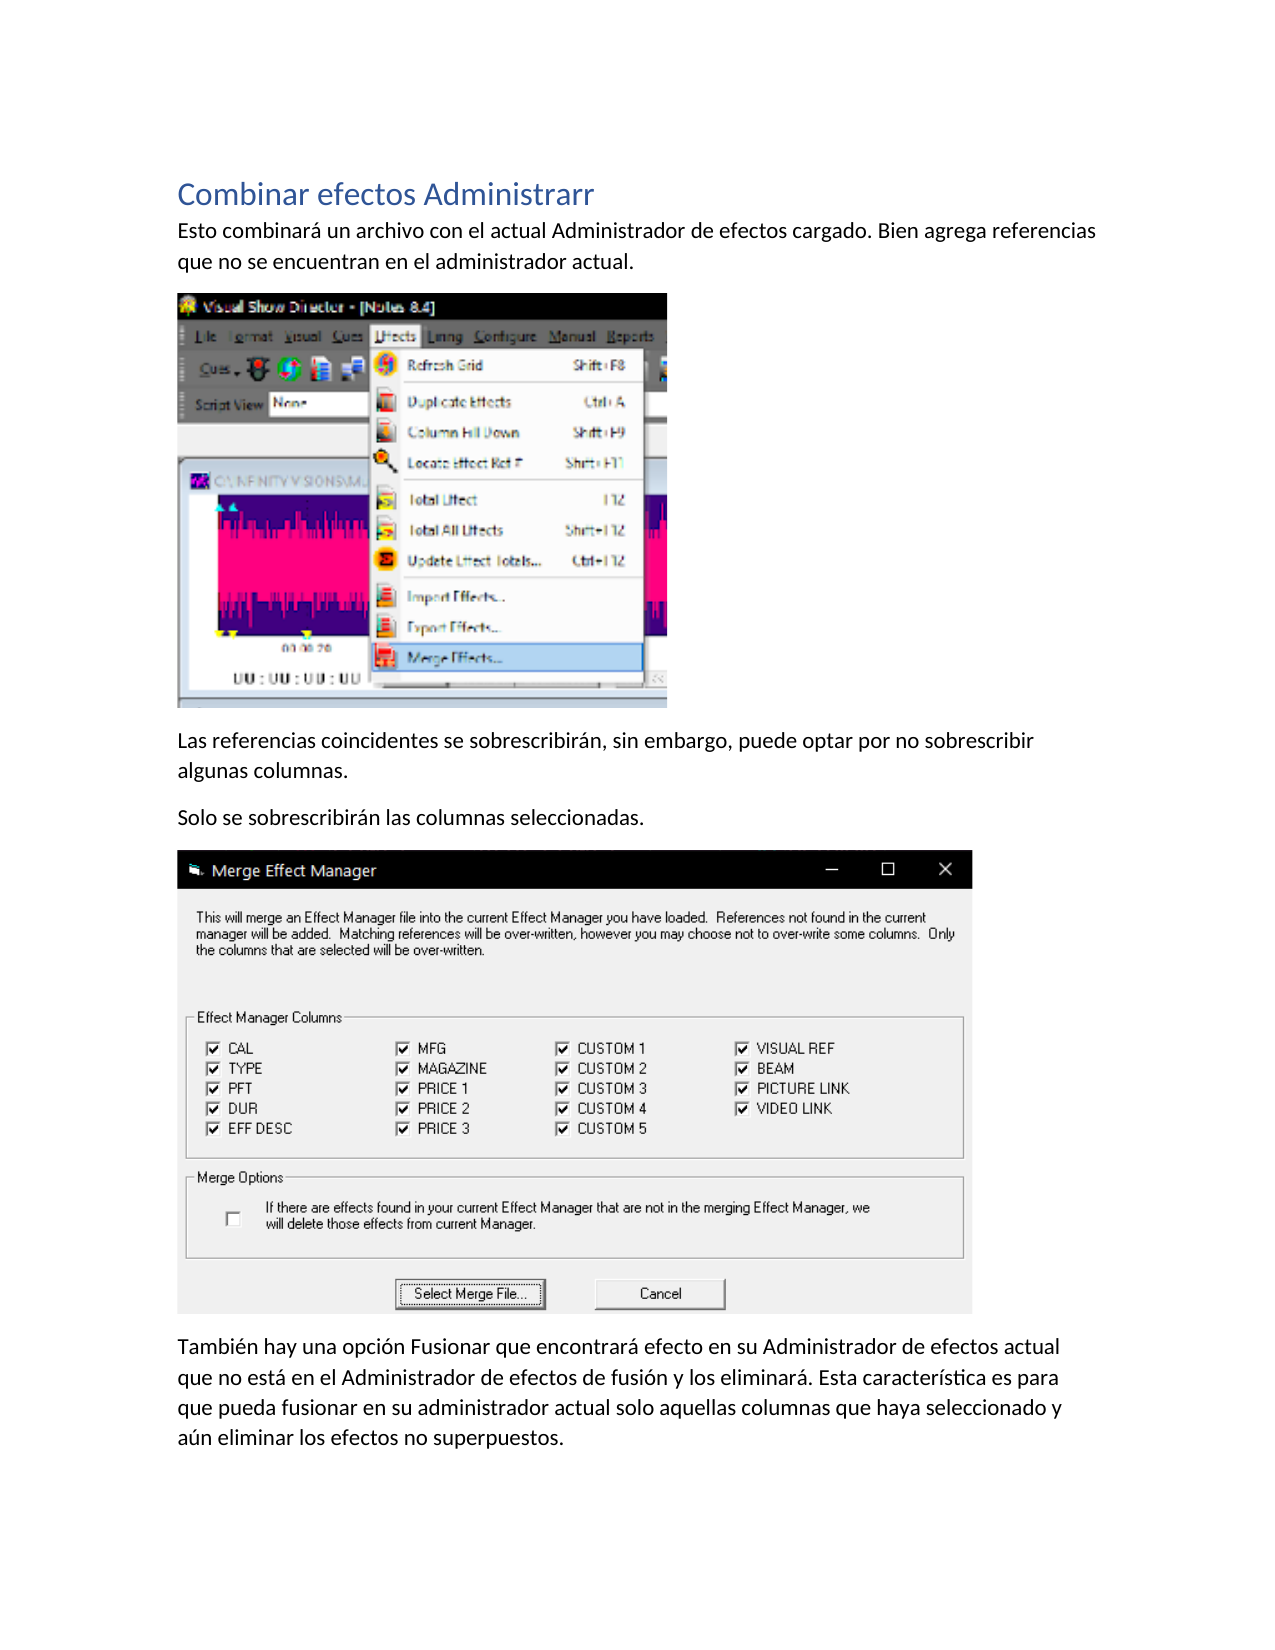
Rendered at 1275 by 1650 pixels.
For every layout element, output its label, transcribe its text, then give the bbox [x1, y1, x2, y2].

text Solo se sobrescribirán las columnas seleccionadas. [177, 803, 1098, 831]
subtitle Combinar efectos Administrarr [177, 173, 1098, 213]
text Las referencias coincidentes se sobrescribirán, sin embargo, puede optar por no sobrescribir algunas columnas. [177, 726, 1098, 784]
text También hay una opción Fusionar que encontrará efecto en su Administrador de efectos actual que no está en el Administrador de efectos de fusión y los eliminará. Esta característica es para que pueda fusionar en su administrador actual solo aquellas columnas que haya seleccionado y aún eliminar los efectos no superpuestos. [177, 1332, 1098, 1451]
picture [177, 293, 668, 708]
text Esto combinará un archivo con el actual Administrador de efectos cargado. Bien agrega referencias que no se encuentran en el administrador actual. [177, 217, 1098, 275]
picture [177, 850, 973, 1314]
